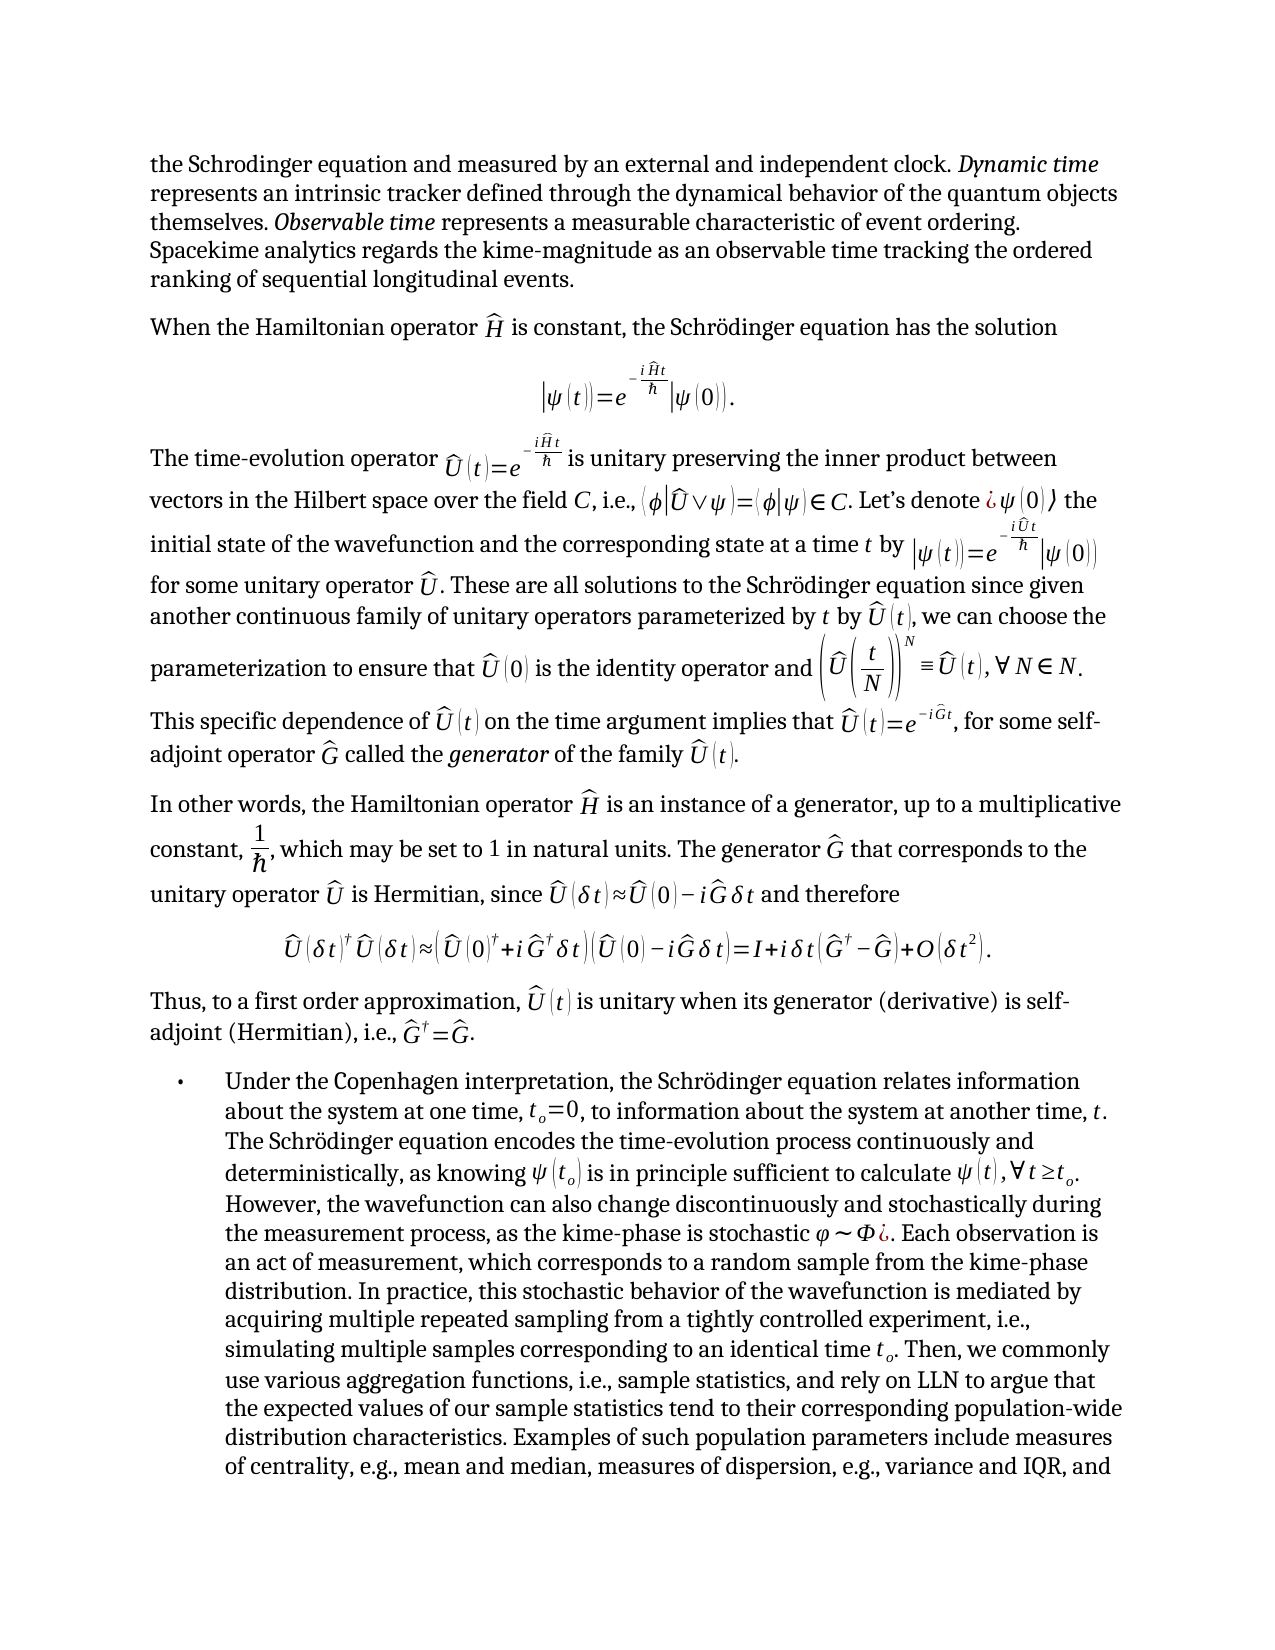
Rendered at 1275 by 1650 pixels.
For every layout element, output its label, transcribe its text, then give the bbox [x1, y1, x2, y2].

text The time-evolution operator is unitary preserving the inner product between vectors in the Hilbert space over the field , i.e., . Let’s denote the initial state of the wavefunction and the corresponding state at a time by for some unitary operator . These are all solutions to the Schrödinger equation since given another continuous family of unitary operators parameterized by by , we can choose the parameterization to ensure that is the identity operator and . This specific dependence of on the time argument implies that , for some self-adjoint operator called the generator of the family . [150, 433, 1125, 770]
text When the Hamiltonian operator is constant, the Schrödinger equation has the solution [150, 312, 1125, 343]
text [150, 150, 1125, 294]
text In other words, the Hamiltonian operator is an instance of a generator, up to a multiplicative constant, , which may be set to in natural units. The generator that corresponds to the unitary operator is Hermitian, since and therefore [150, 789, 1125, 910]
text Thus, to a first order approximation, is unitary when its generator (derivative) is self-adjoint (Hermitian), i.e., . [150, 985, 1125, 1048]
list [175, 1067, 1125, 1481]
